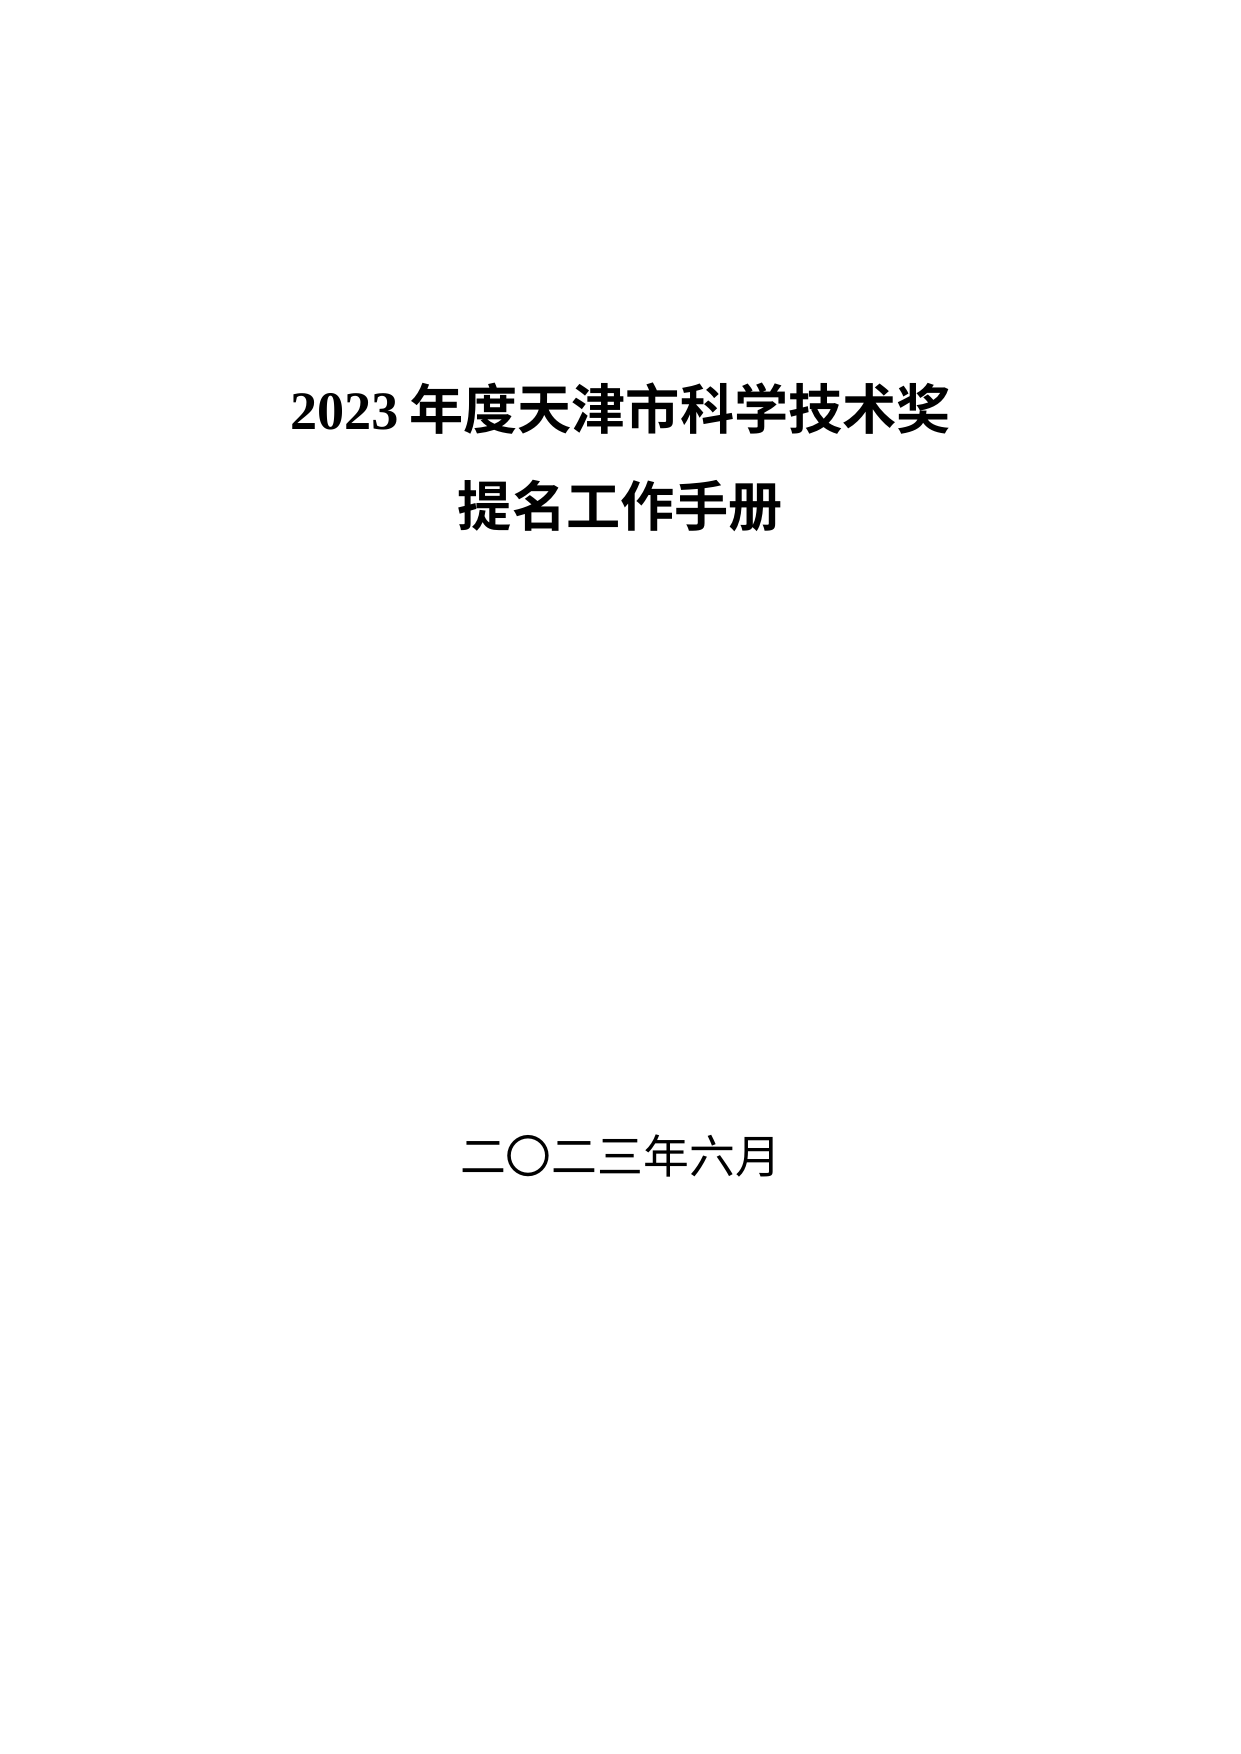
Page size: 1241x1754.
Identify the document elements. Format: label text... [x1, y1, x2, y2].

text 2023年度天津市科学技术奖 [171, 357, 1069, 454]
text 二〇二三年六月 [171, 1104, 1069, 1202]
text 提名工作手册 [171, 454, 1069, 552]
